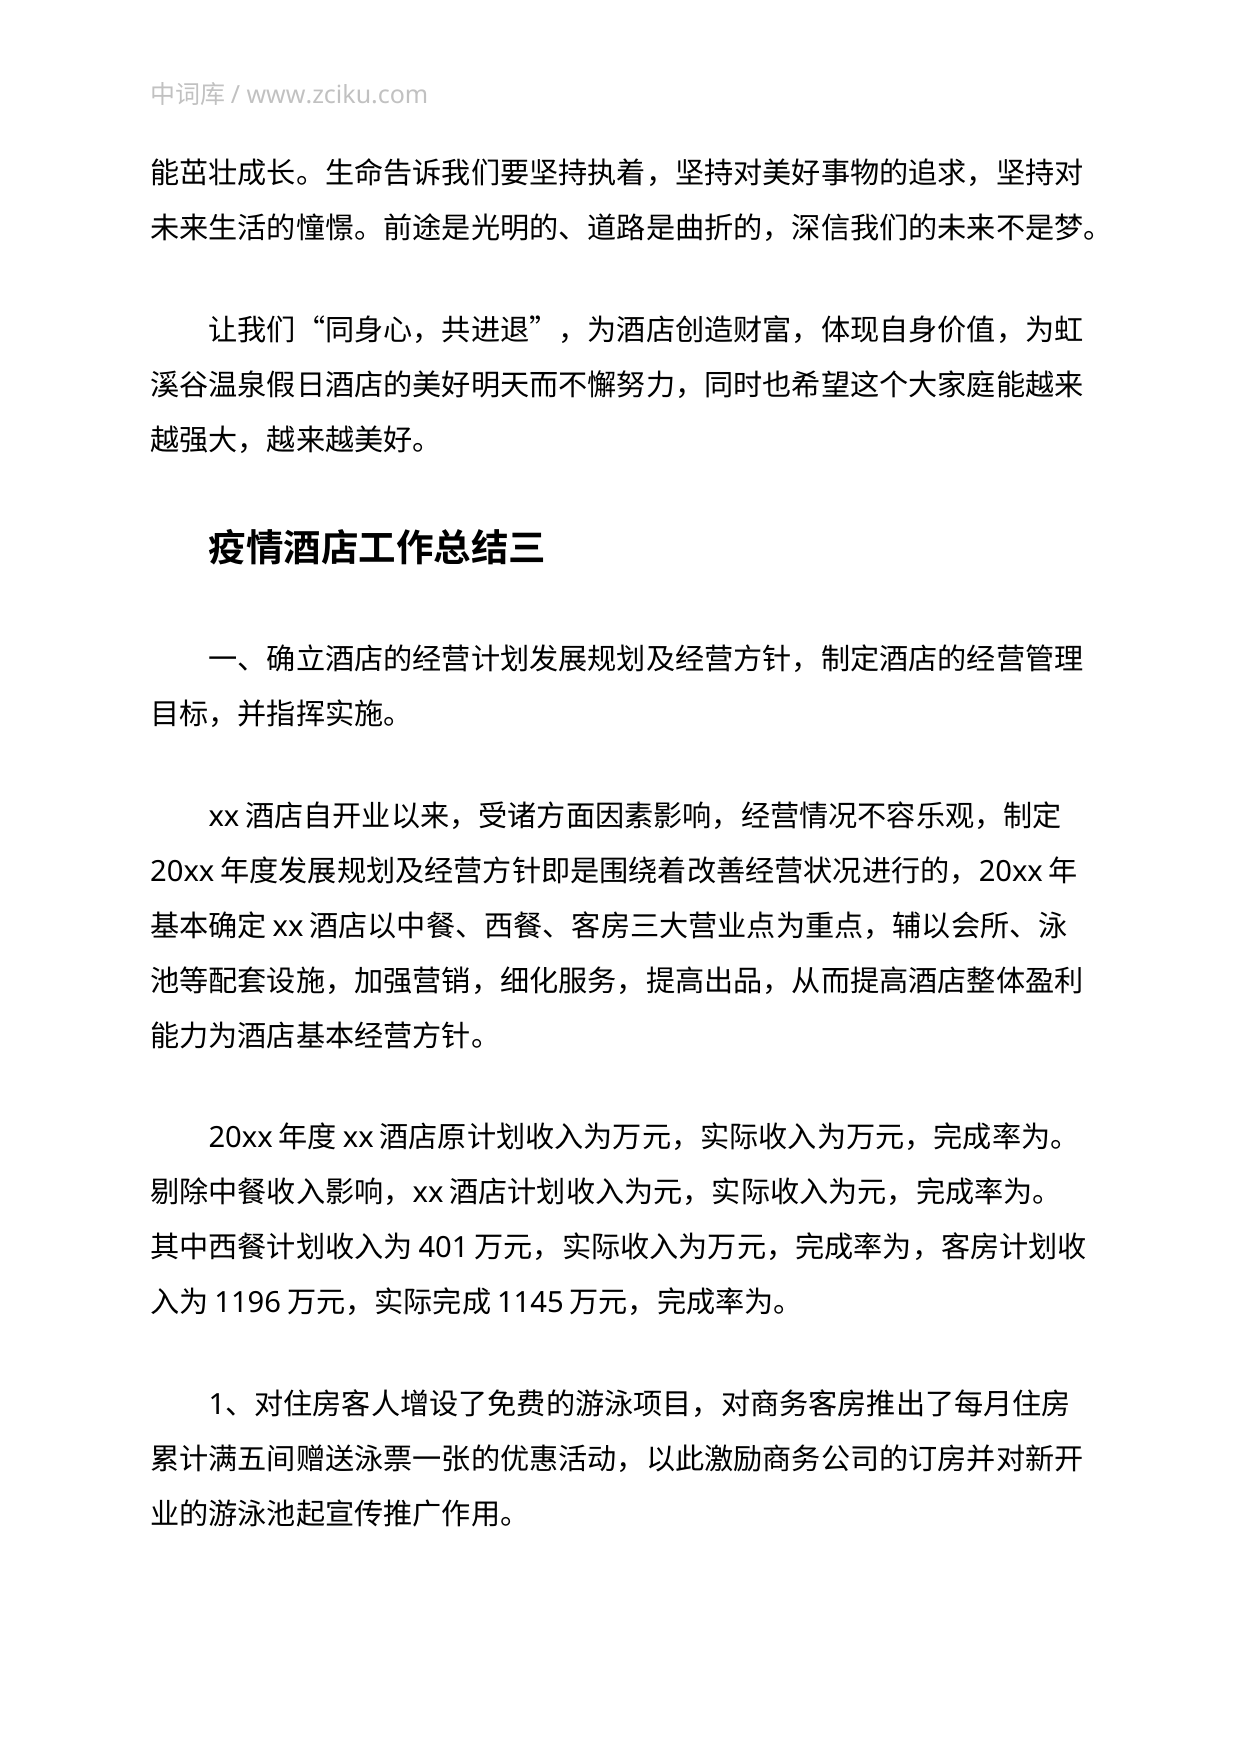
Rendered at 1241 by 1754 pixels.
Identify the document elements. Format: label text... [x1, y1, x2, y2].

text 疫情酒店工作总结三 [150, 518, 1090, 572]
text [150, 150, 1090, 247]
text 让我们“同身心，共进退”，为酒店创造财富，体现自身价值，为虹溪谷温泉假日酒店的美好明天而不懈努力，同时也希望这个大家庭能越来越强大，越来越美好。 [150, 307, 1090, 459]
text 一、确立酒店的经营计划发展规划及经营方针，制定酒店的经营管理目标，并指挥实施。 [150, 636, 1090, 733]
text 20xx年度xx酒店原计划收入为万元，实际收入为万元，完成率为。剔除中餐收入影响，xx酒店计划收入为元，实际收入为元，完成率为。其中西餐计划收入为401万元，实际收入为万元，完成率为，客房计划收入为1196万元，实际完成1145万元，完成率为。 [150, 1114, 1090, 1321]
text xx酒店自开业以来，受诸方面因素影响，经营情况不容乐观，制定20xx年度发展规划及经营方针即是围绕着改善经营状况进行的，20xx年基本确定xx酒店以中餐、西餐、客房三大营业点为重点，辅以会所、泳池等配套设施，加强营销，细化服务，提高出品，从而提高酒店整体盈利能力为酒店基本经营方针。 [150, 792, 1090, 1054]
text 1、对住房客人增设了免费的游泳项目，对商务客房推出了每月住房累计满五间赠送泳票一张的优惠活动，以此激励商务公司的订房并对新开业的游泳池起宣传推广作用。 [150, 1381, 1090, 1533]
